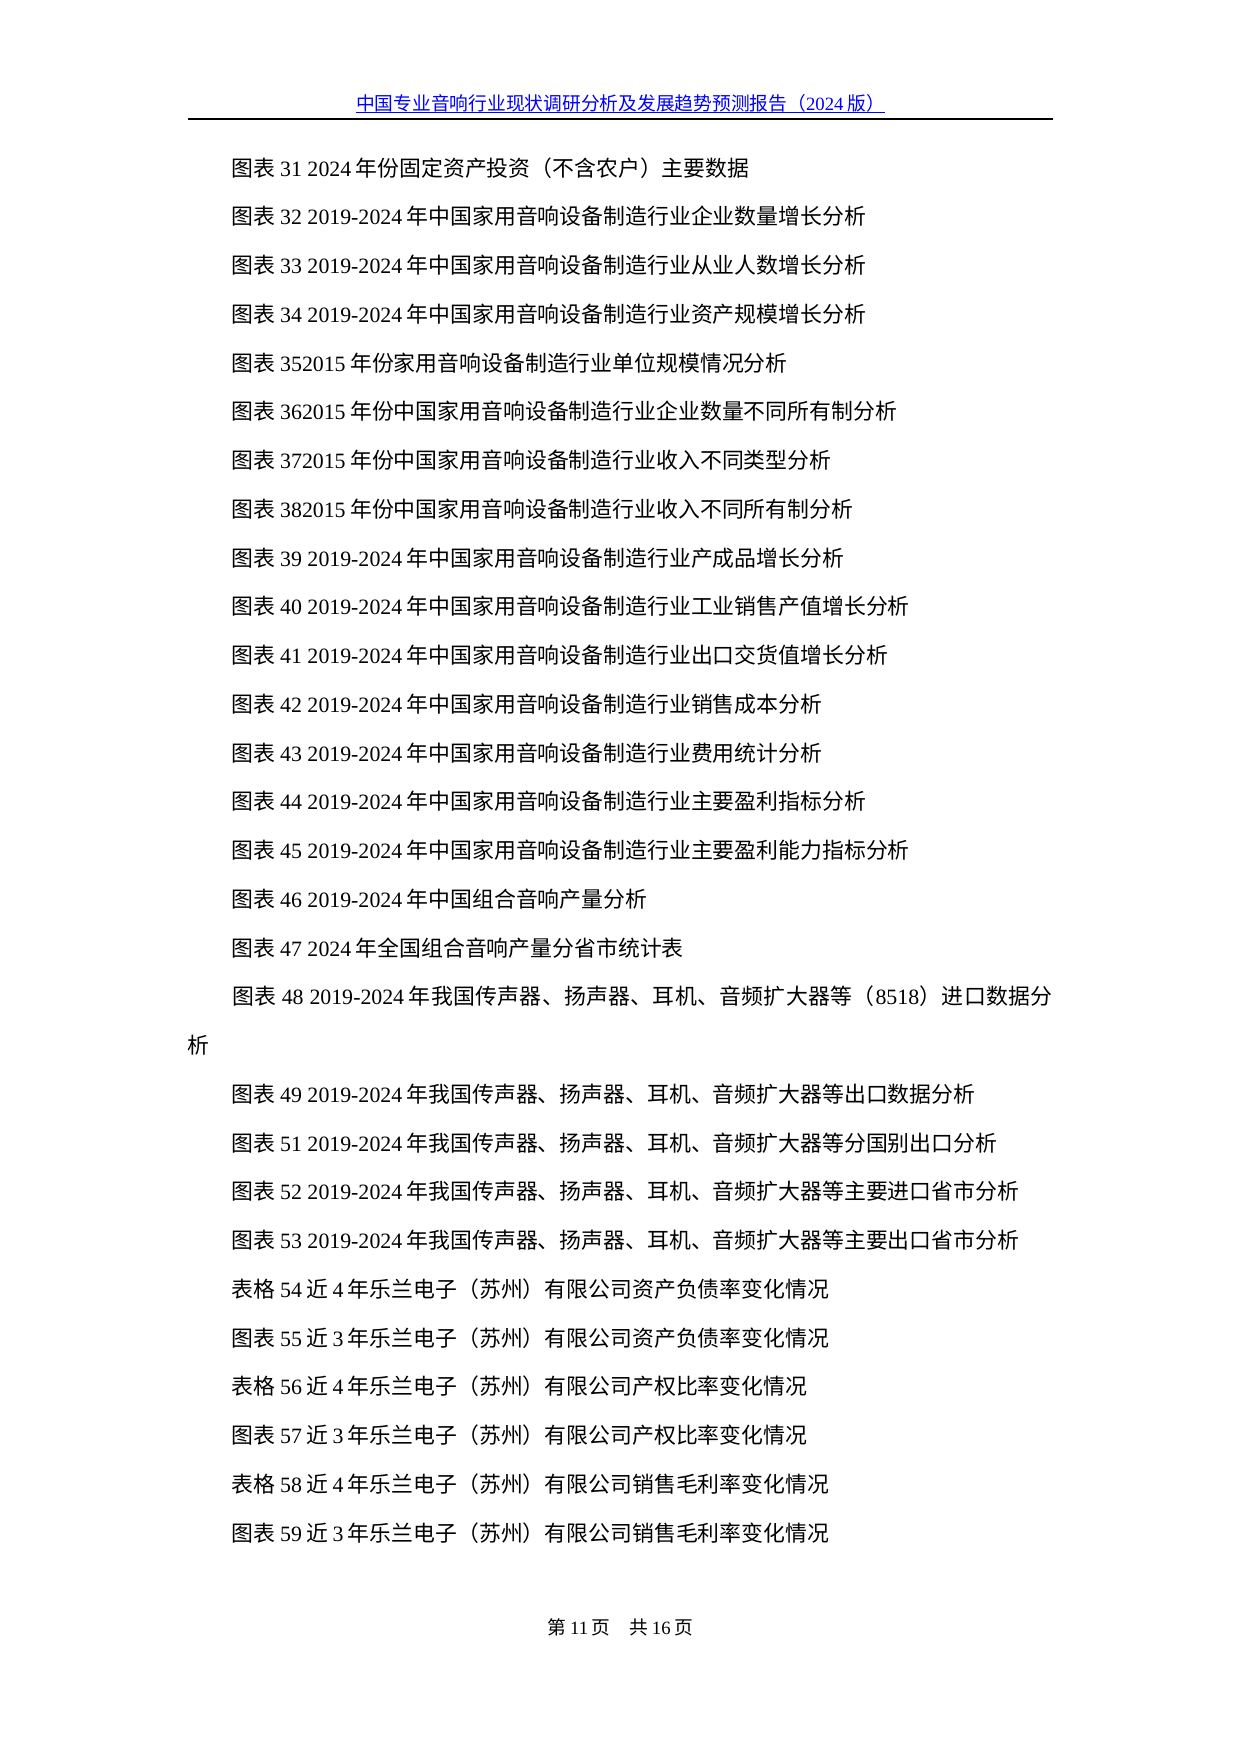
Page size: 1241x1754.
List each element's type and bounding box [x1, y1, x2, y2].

text [187, 150, 1053, 1548]
